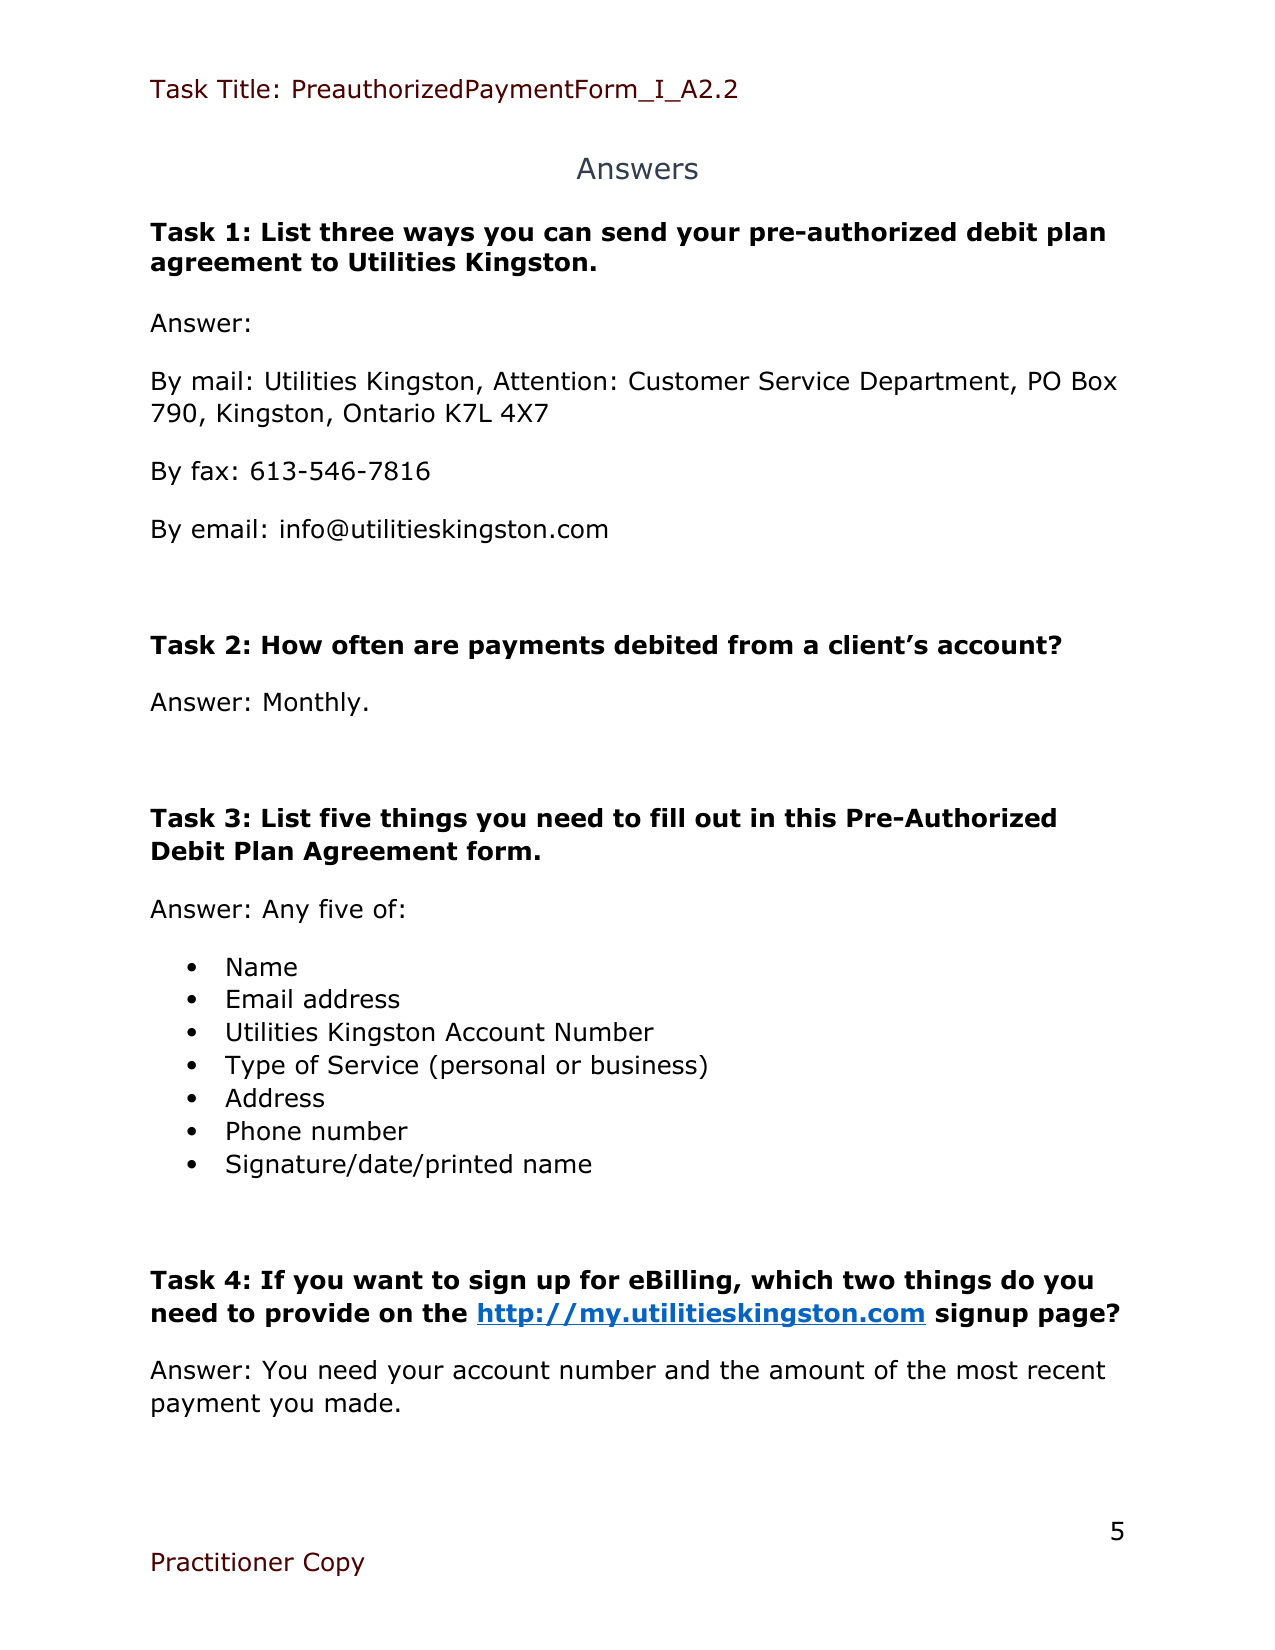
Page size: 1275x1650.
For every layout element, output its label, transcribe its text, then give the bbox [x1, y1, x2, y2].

list Utilities Kingston Account Number [187, 1017, 1125, 1047]
list Name [187, 951, 1125, 981]
text Task 2: How often are payments debited from a client’s account? [150, 629, 1125, 659]
text Answer: Monthly. [150, 687, 1125, 717]
text By fax: 613-546-7816 [150, 456, 1125, 486]
list Type of Service (personal or business) [187, 1049, 1125, 1080]
list Phone number [187, 1115, 1125, 1146]
text Answers [150, 150, 1125, 185]
text Answer: Any five of: [150, 893, 1125, 923]
text By mail: Utilities Kingston, Attention: Customer Service Department, PO Box 790, Kingston, Ontario K7L 4X7 [150, 365, 1125, 428]
text Task 4: If you want to sign up for eBilling, which two things do you need to provide on the http://my.utilitieskingston.com signup page? [150, 1264, 1125, 1327]
list Address [187, 1082, 1125, 1113]
text By email: info@utilitieskingston.com [150, 513, 1125, 544]
text Task 1: List three ways you can send your pre-authorized debit plan agreement to Utilities Kingston. [150, 216, 1125, 277]
text Answer: [150, 307, 1125, 337]
text Answer: You need your account number and the amount of the most recent payment you made. [150, 1355, 1125, 1418]
text Task 3: List five things you need to fill out in this Pre-Authorized Debit Plan Agreement form. [150, 802, 1125, 866]
list Email address [187, 984, 1125, 1014]
list Signature/date/printed name [187, 1148, 1125, 1179]
